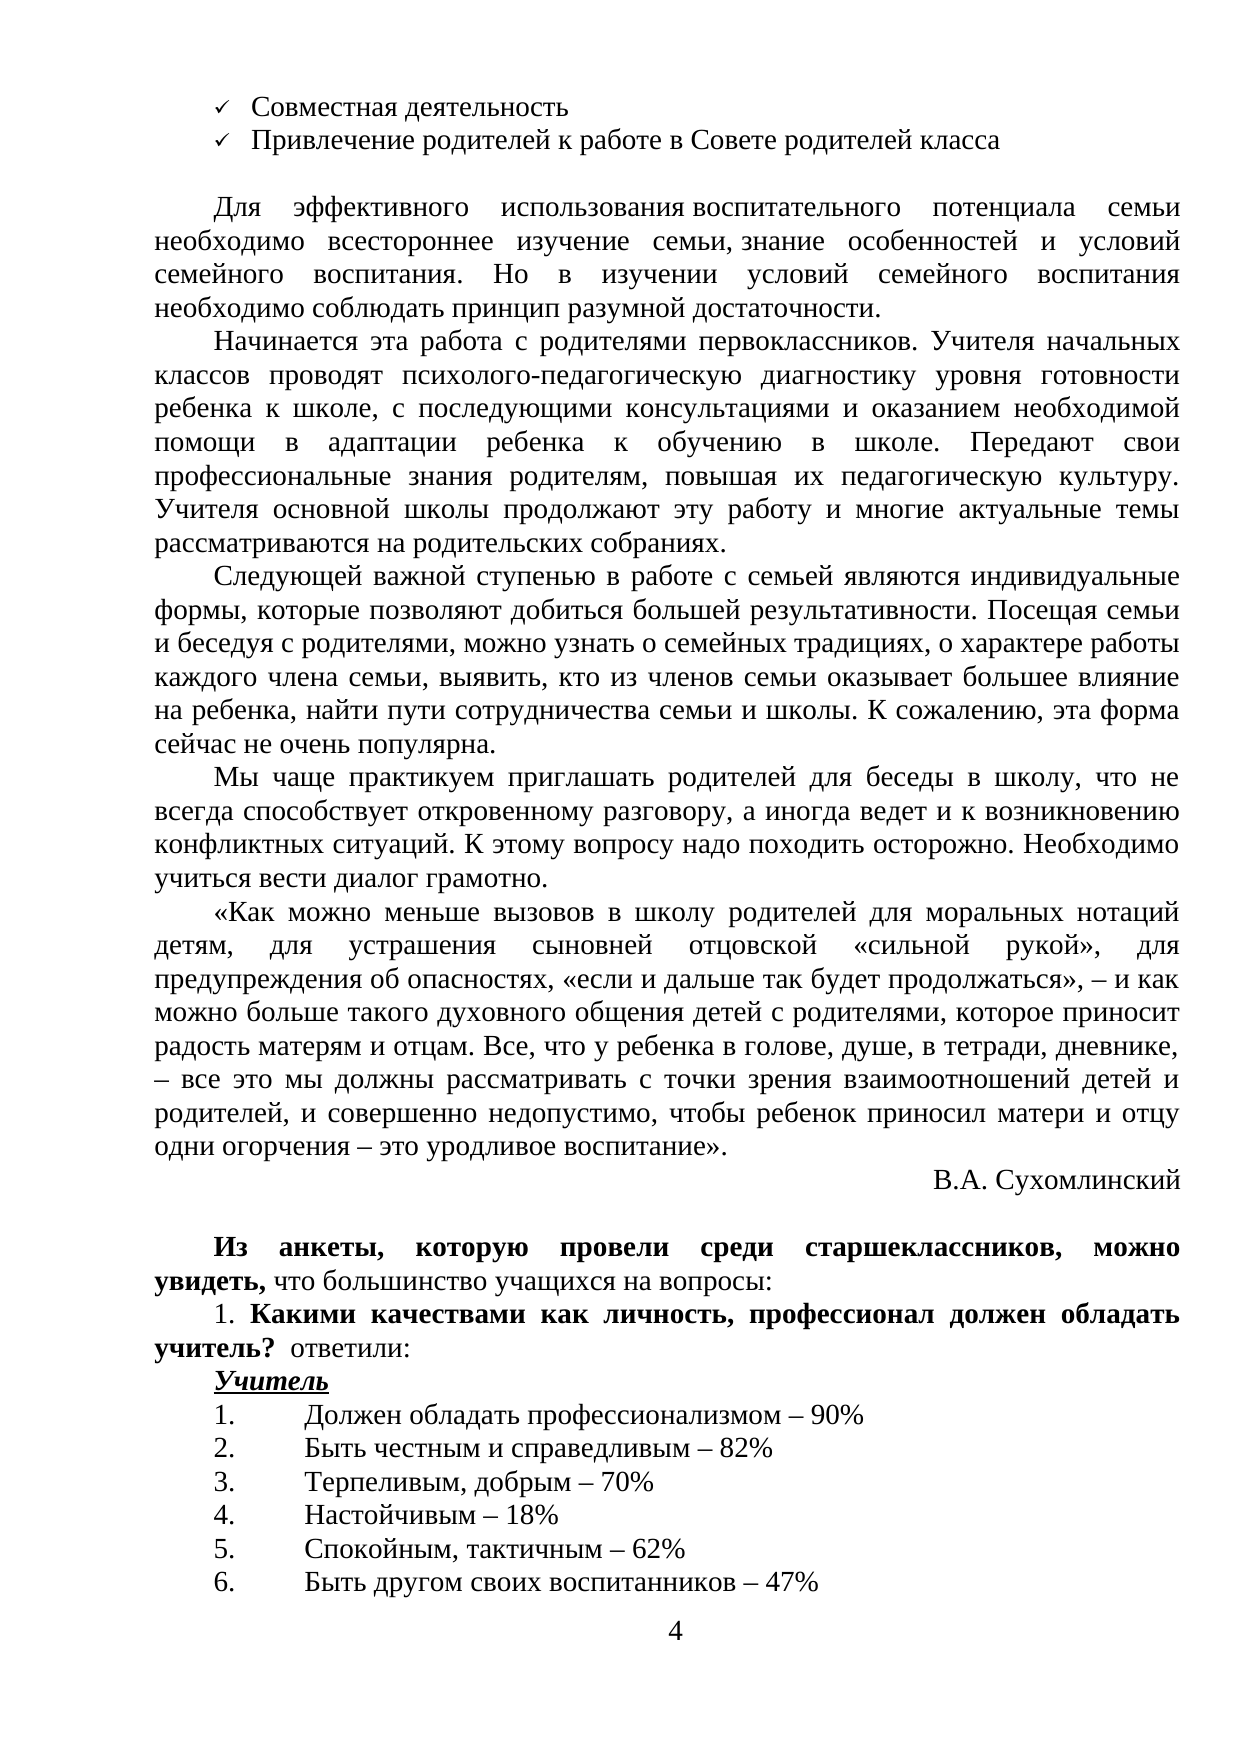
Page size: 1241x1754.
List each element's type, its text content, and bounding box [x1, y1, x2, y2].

text Начинается эта работа с родителями первоклассников. Учителя начальных классов проводят психолого-педагогическую диагностику уровня готовности ребенка к школе, с последующими консультациями и оказанием необходимой помощи в адаптации ребенка к обучению в школе. Передают свои профессиональные знания родителям, повышая их педагогическую культуру. Учителя основной школы продолжают эту работу и многие актуальные темы рассматриваются на родительских собраниях. [154, 323, 1181, 558]
text Из анкеты, которую провели среди старшеклассников, можно увидеть, что большинство учащихся на вопросы: [154, 1229, 1181, 1296]
text Мы чаще практикуем приглашать родителей для беседы в школу, что не всегда способствует откровенному разговору, а иногда ведет и к возникновению конфликтных ситуаций. К этому вопросу надо походить осторожно. Необходимо учиться вести диалог грамотно. [154, 759, 1181, 894]
list Должен обладать профессионализмом – 90% [154, 1397, 1181, 1430]
text 1. Какими качествами как личность, профессионал должен обладать учитель? ответили: [154, 1296, 1181, 1363]
list Привлечение родителей к работе в Совете родителей класса [213, 122, 1181, 156]
text Учитель [154, 1363, 1181, 1397]
list Терпеливым, добрым – 70% [154, 1464, 1181, 1497]
list Совместная деятельность [213, 89, 1181, 122]
text «Как можно меньше вызовов в школу родителей для моральных нотаций детям, для устрашения сыновней отцовской «сильной рукой», для предупреждения об опасностях, «если и дальше так будет продолжаться», – и как можно больше такого духовного общения детей с родителями, которое приносит радость матерям и отцам. Все, что у ребенка в голове, душе, в тетради, дневнике, – все это мы должны рассматривать с точки зрения взаимоотношений детей и родителей, и совершенно недопустимо, чтобы ребенок приносил матери и отцу одни огорчения – это уродливое воспитание». [154, 894, 1181, 1162]
text Следующей важной ступенью в работе с семьей являются индивидуальные формы, которые позволяют добиться большей результативности. Посещая семьи и беседуя с родителями, можно узнать о семейных традициях, о характере работы каждого члена семьи, выявить, кто из членов семьи оказывает большее влияние на ребенка, найти пути сотрудничества семьи и школы. К сожалению, эта форма сейчас не очень популярна. [154, 558, 1181, 759]
text В.А. Сухомлинский [154, 1162, 1181, 1196]
list Быть другом своих воспитанников – 47% [154, 1564, 1181, 1598]
list Быть честным и справедливым – 82% [154, 1430, 1181, 1464]
list Настойчивым – 18% [154, 1497, 1181, 1531]
text Для эффективного использования воспитательного потенциала семьи необходимо всестороннее изучение семьи, знание особенностей и условий семейного воспитания. Но в изучении условий семейного воспитания необходимо соблюдать принцип разумной достаточности. [154, 189, 1181, 323]
list Спокойным, тактичным – 62% [154, 1531, 1181, 1564]
